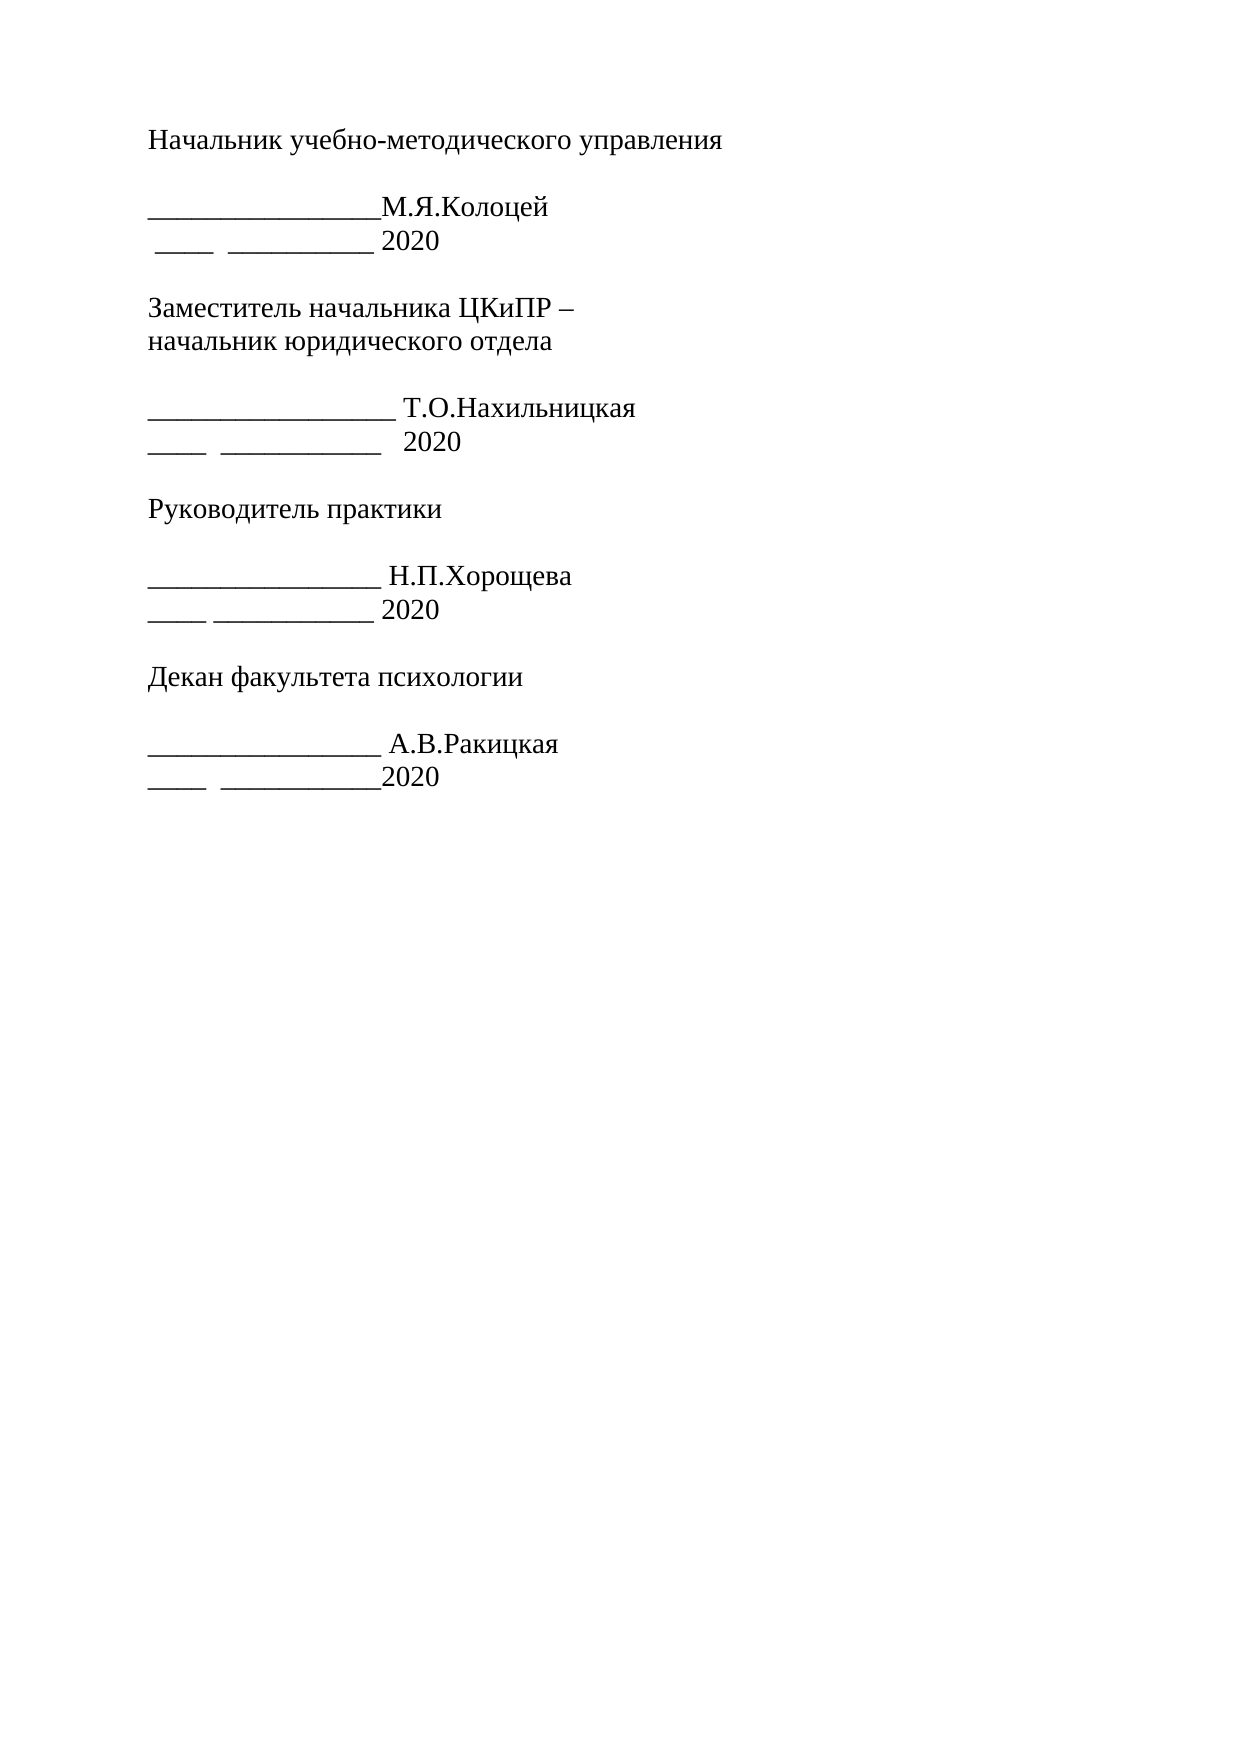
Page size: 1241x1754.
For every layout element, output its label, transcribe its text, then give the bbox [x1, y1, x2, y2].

text Заместитель начальника ЦКиПР – [148, 290, 1152, 323]
text ________________ А.В.Ракицкая [148, 726, 1152, 759]
text Начальник учебно-методического управления [148, 122, 1152, 156]
text ____ ___________ 2020 [148, 592, 1152, 625]
text Декан факультета психологии [148, 659, 1152, 692]
text Руководитель практики [148, 491, 1152, 525]
text ____ ___________ 2020 [148, 424, 1152, 458]
text ____ ___________2020 [148, 759, 1152, 793]
text ________________ Н.П.Хорощева [148, 558, 1152, 592]
text ____ __________ 2020 [148, 223, 1152, 256]
text ________________М.Я.Колоцей [148, 189, 1152, 223]
text _________________ Т.О.Нахильницкая [148, 391, 1152, 424]
text начальник юридического отдела [148, 323, 1152, 357]
